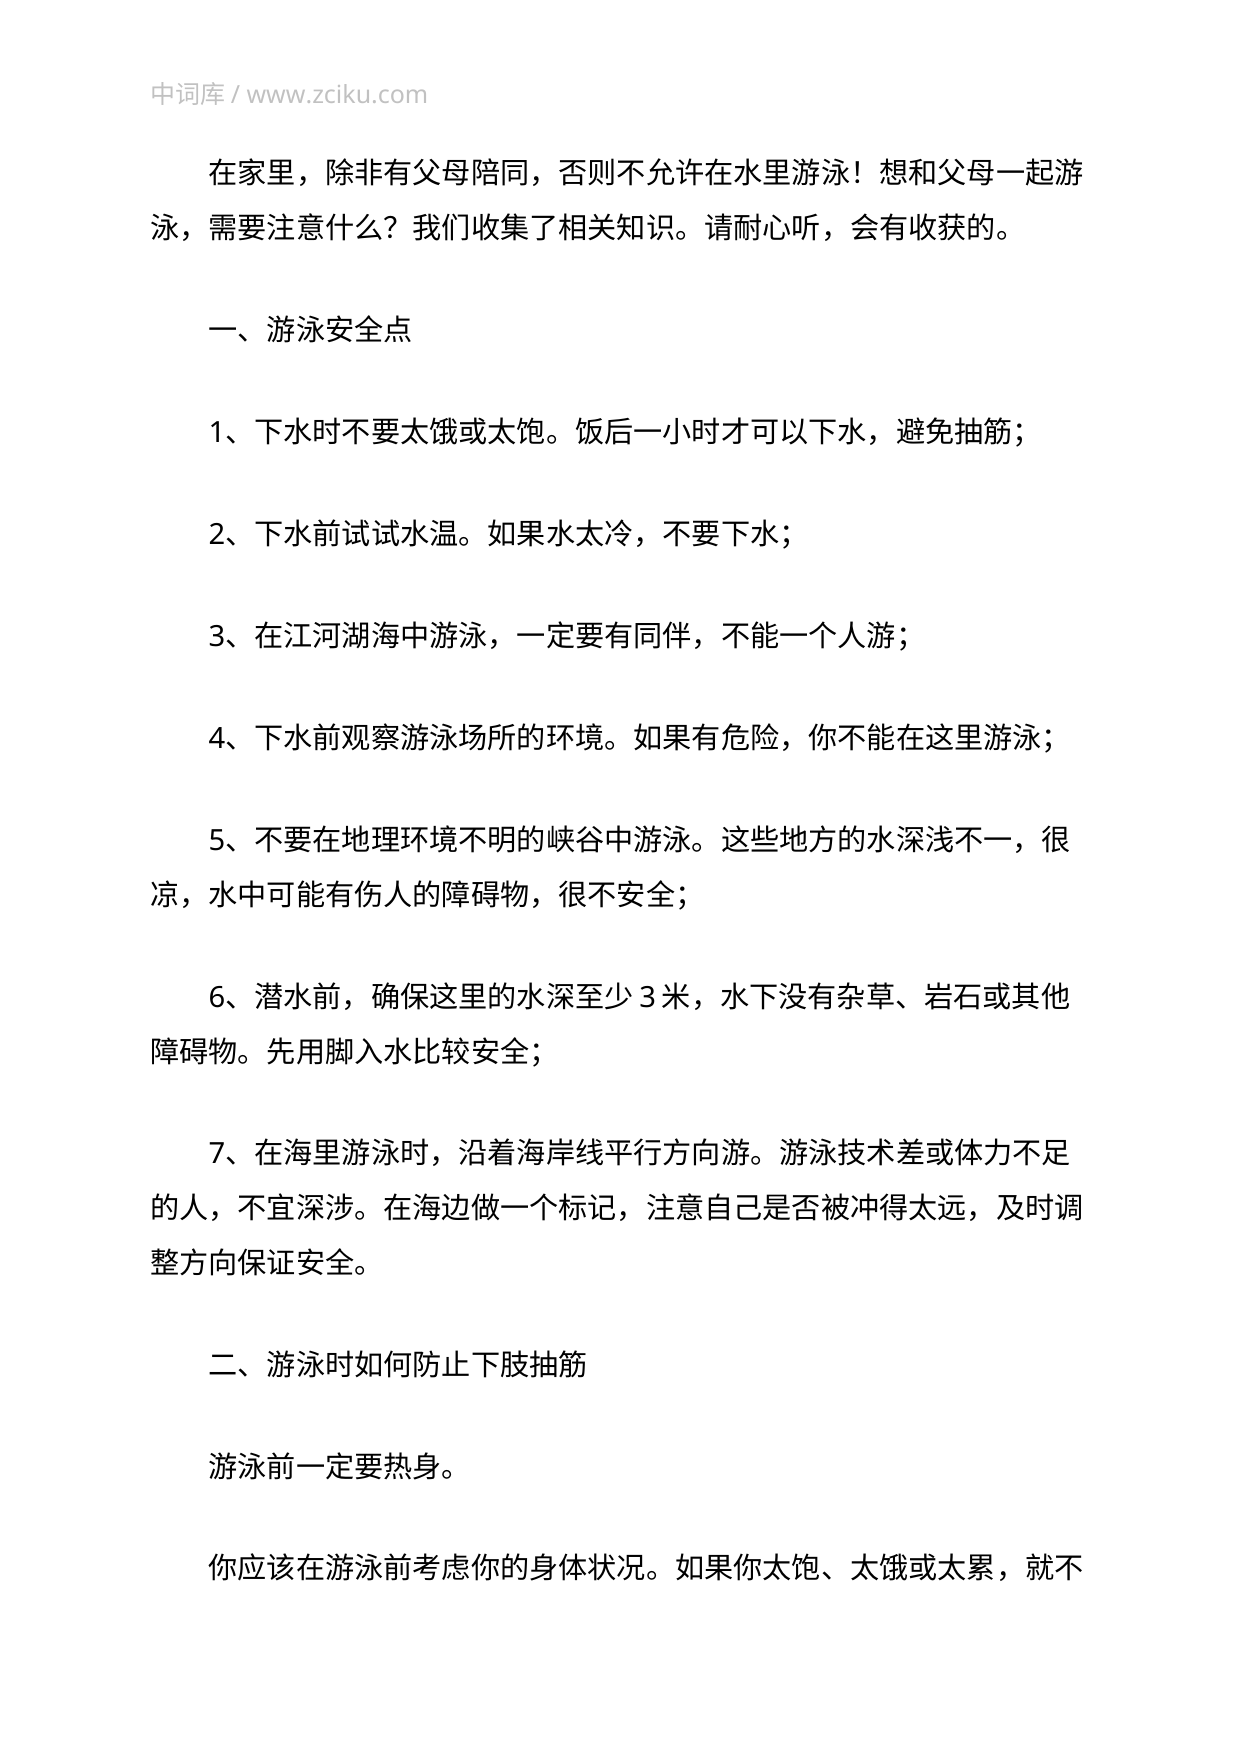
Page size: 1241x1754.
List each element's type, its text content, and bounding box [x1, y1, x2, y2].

text 一、游泳安全点 [150, 307, 1090, 349]
text 3、在江河湖海中游泳，一定要有同伴，不能一个人游； [150, 612, 1090, 655]
text 5、不要在地理环境不明的峡谷中游泳。这些地方的水深浅不一，很凉，水中可能有伤人的障碍物，很不安全； [150, 816, 1090, 914]
text 6、潜水前，确保这里的水深至少3米，水下没有杂草、岩石或其他障碍物。先用脚入水比较安全； [150, 973, 1090, 1070]
text 4、下水前观察游泳场所的环境。如果有危险，你不能在这里游泳； [150, 714, 1090, 757]
text 在家里，除非有父母陪同，否则不允许在水里游泳！想和父母一起游泳，需要注意什么？我们收集了相关知识。请耐心听，会有收获的。 [150, 150, 1090, 247]
text 二、游泳时如何防止下肢抽筋 [150, 1342, 1090, 1384]
text 7、在海里游泳时，沿着海岸线平行方向游。游泳技术差或体力不足的人，不宜深涉。在海边做一个标记，注意自己是否被冲得太远，及时调整方向保证安全。 [150, 1130, 1090, 1282]
text 2、下水前试试水温。如果水太冷，不要下水； [150, 510, 1090, 553]
text 游泳前一定要热身。 [150, 1443, 1090, 1486]
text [150, 1545, 1090, 1587]
text 1、下水时不要太饿或太饱。饭后一小时才可以下水，避免抽筋； [150, 408, 1090, 451]
